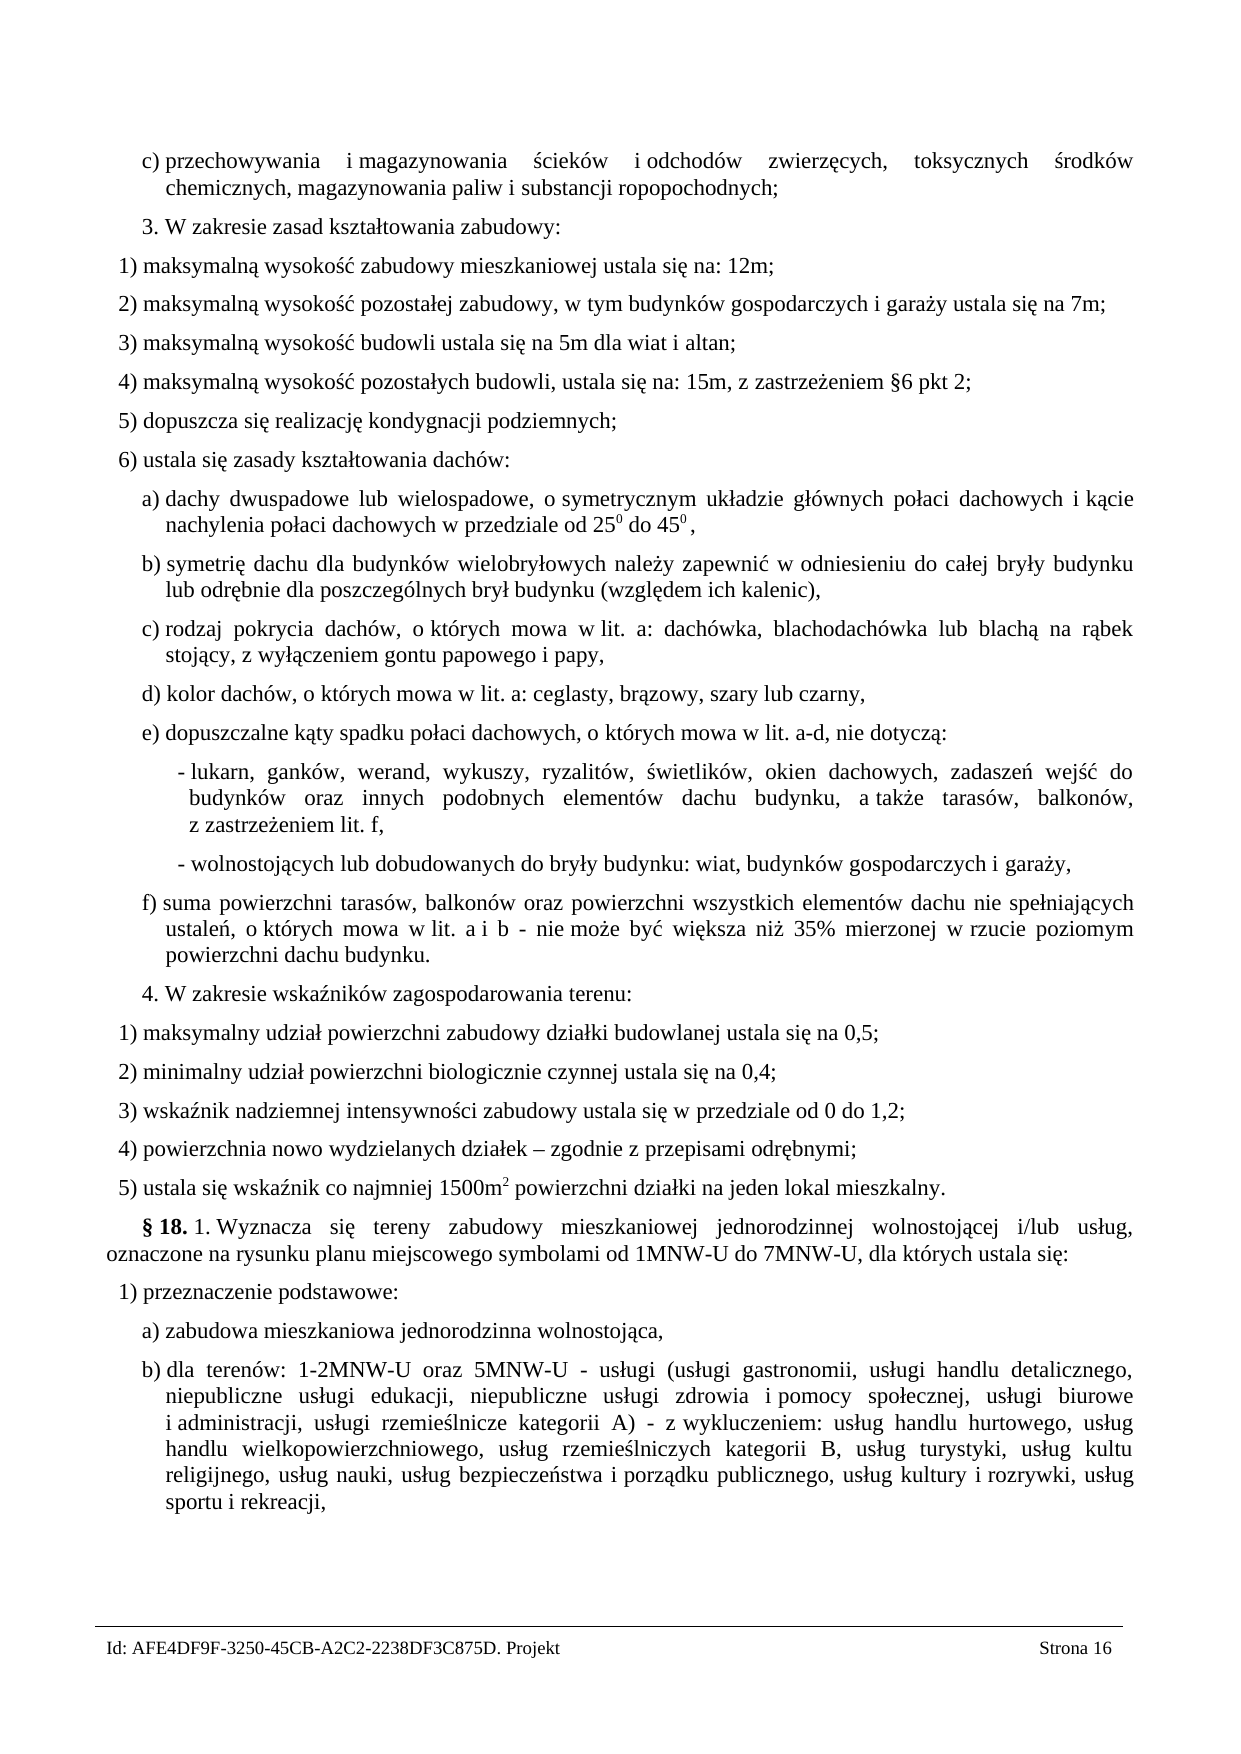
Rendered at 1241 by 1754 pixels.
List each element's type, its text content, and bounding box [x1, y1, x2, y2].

text e) dopuszczalne kąty spadku połaci dachowych, o których mowa w lit. a-d, nie dotyczą: [142, 719, 1134, 746]
text b) dla terenów: 1-2MNW-U oraz 5MNW-U - usługi (usługi gastronomii, usługi handlu detalicznego, niepubliczne usługi edukacji, niepubliczne usługi zdrowia i pomocy społecznej, usługi biurowe i administracji, usługi rzemieślnicze kategorii A) - z wykluczeniem: usług handlu hurtowego, usług handlu wielkopowierzchniowego, usług rzemieślniczych kategorii B, usług turystyki, usług kultu religijnego, usług nauki, usług bezpieczeństwa i porządku publicznego, usług kultury i rozrywki, usług sportu i rekreacji, [142, 1356, 1134, 1514]
text 5) dopuszcza się realizację kondygnacji podziemnych; [118, 407, 1134, 433]
text § 18. 1. Wyznacza się tereny zabudowy mieszkaniowej jednorodzinnej wolnostojącej i/lub usług, oznaczone na rysunku planu miejscowego symbolami od 1MNW-U do 7MNW-U, dla których ustala się: [106, 1213, 1134, 1266]
text c) rodzaj pokrycia dachów, o których mowa w lit. a: dachówka, blachodachówka lub blachą na rąbek stojący, z wyłączeniem gontu papowego i papy, [142, 615, 1134, 668]
text 5) ustala się wskaźnik co najmniej 1500m2 powierzchni działki na jeden lokal mieszkalny. [118, 1174, 1134, 1201]
text 1) maksymalną wysokość zabudowy mieszkaniowej ustala się na: 12m; [118, 252, 1134, 278]
text 3. W zakresie zasad kształtowania zabudowy: [106, 213, 1134, 239]
text f) suma powierzchni tarasów, balkonów oraz powierzchni wszystkich elementów dachu nie spełniających ustaleń, o których mowa w lit. a i b - nie może być większa niż 35% mierzonej w rzucie poziomym powierzchni dachu budynku. [142, 888, 1134, 968]
text - lukarn, ganków, werand, wykuszy, ryzalitów, świetlików, okien dachowych, zadaszeń wejść do budynków oraz innych podobnych elementów dachu budynku, a także tarasów, balkonów, z zastrzeżeniem lit. f, [177, 758, 1134, 837]
text 2) maksymalną wysokość pozostałej zabudowy, w tym budynków gospodarczych i garaży ustala się na 7m; [118, 291, 1134, 317]
text 4. W zakresie wskaźników zagospodarowania terenu: [106, 980, 1134, 1006]
text 6) ustala się zasady kształtowania dachów: [118, 446, 1134, 472]
text c) przechowywania i magazynowania ścieków i odchodów zwierzęcych, toksycznych środków chemicznych, magazynowania paliw i substancji ropopochodnych; [142, 148, 1134, 200]
text 2) minimalny udział powierzchni biologicznie czynnej ustala się na 0,4; [118, 1058, 1134, 1084]
text - wolnostojących lub dobudowanych do bryły budynku: wiat, budynków gospodarczych i garaży, [177, 850, 1134, 876]
text a) zabudowa mieszkaniowa jednorodzinna wolnostojąca, [142, 1317, 1134, 1344]
text 4) maksymalną wysokość pozostałych budowli, ustala się na: 15m, z zastrzeżeniem §6 pkt 2; [118, 368, 1134, 394]
text 1) maksymalny udział powierzchni zabudowy działki budowlanej ustala się na 0,5; [118, 1019, 1134, 1045]
text b) symetrię dachu dla budynków wielobryłowych należy zapewnić w odniesieniu do całej bryły budynku lub odrębnie dla poszczególnych brył budynku (względem ich kalenic), [142, 550, 1134, 603]
text 3) maksymalną wysokość budowli ustala się na 5m dla wiat i altan; [118, 329, 1134, 356]
text 1) przeznaczenie podstawowe: [118, 1278, 1134, 1305]
text 4) powierzchnia nowo wydzielanych działek – zgodnie z przepisami odrębnymi; [118, 1136, 1134, 1162]
text d) kolor dachów, o których mowa w lit. a: ceglasty, brązowy, szary lub czarny, [142, 680, 1134, 707]
text a) dachy dwuspadowe lub wielospadowe, o symetrycznym układzie głównych połaci dachowych i kącie nachylenia połaci dachowych w przedziale od 250 do 450 , [142, 485, 1134, 537]
text 3) wskaźnik nadziemnej intensywności zabudowy ustala się w przedziale od 0 do 1,2; [118, 1097, 1134, 1123]
